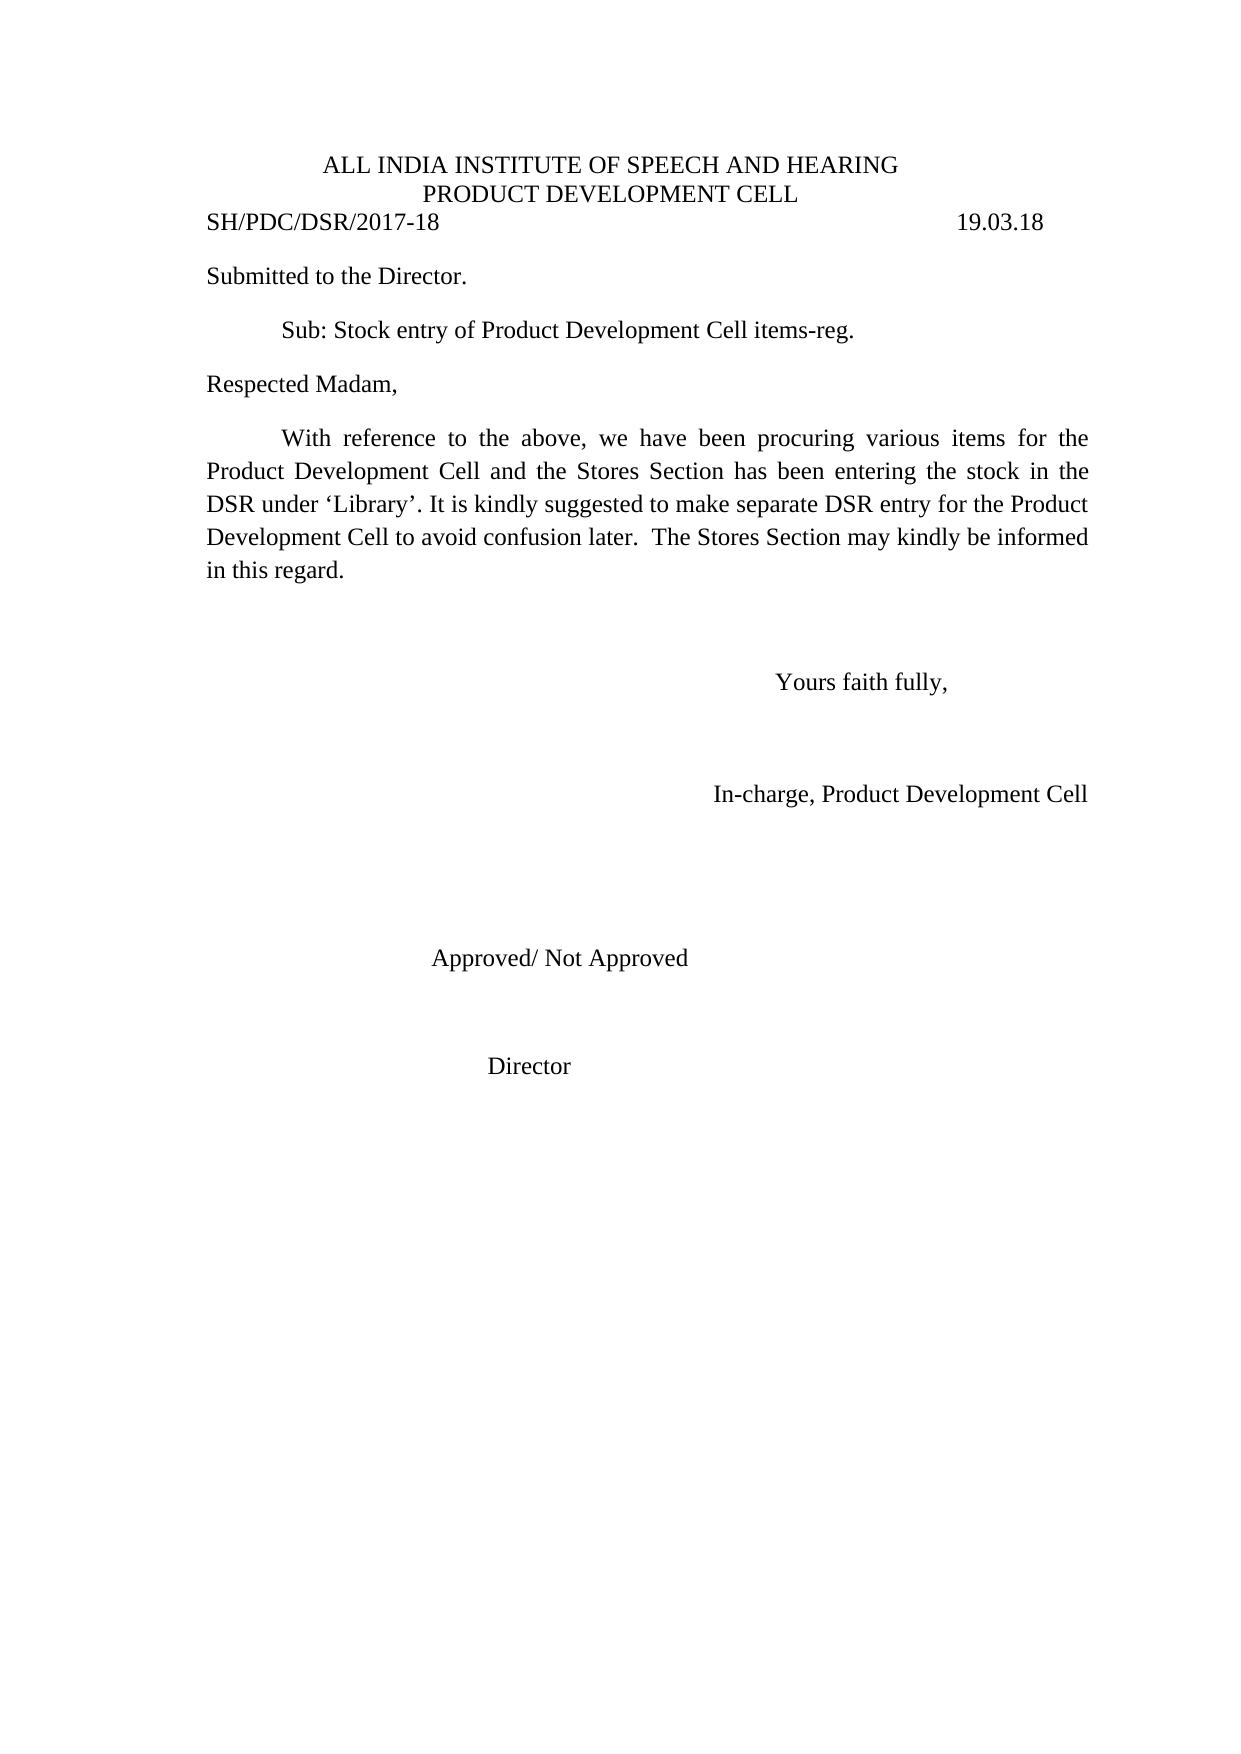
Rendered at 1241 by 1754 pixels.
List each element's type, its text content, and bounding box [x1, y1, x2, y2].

text Director [394, 1051, 1090, 1080]
text Yours faith fully, [731, 667, 1090, 696]
text SH/PDC/DSR/2017-18 19.03.18 [112, 207, 1090, 236]
text Submitted to the Director. [131, 261, 1090, 290]
text In-charge, Product Development Cell [131, 779, 1090, 807]
text Respected Madam, [131, 369, 1090, 398]
text PRODUCT DEVELOPMENT CELL [131, 179, 1090, 207]
text With reference to the above, we have been procuring various items for the Product Development Cell and the Stores Section has been entering the stock in the DSR under ‘Library’. It is kindly suggested to make separate DSR entry for the Product Development Cell to avoid confusion later. The Stores Section may kindly be informed in this regard. [206, 423, 1090, 584]
text Sub: Stock entry of Product Development Cell items-reg. [206, 315, 1090, 344]
text ALL INDIA INSTITUTE OF SPEECH AND HEARING [131, 150, 1090, 179]
text Approved/ Not Approved [431, 943, 1090, 972]
